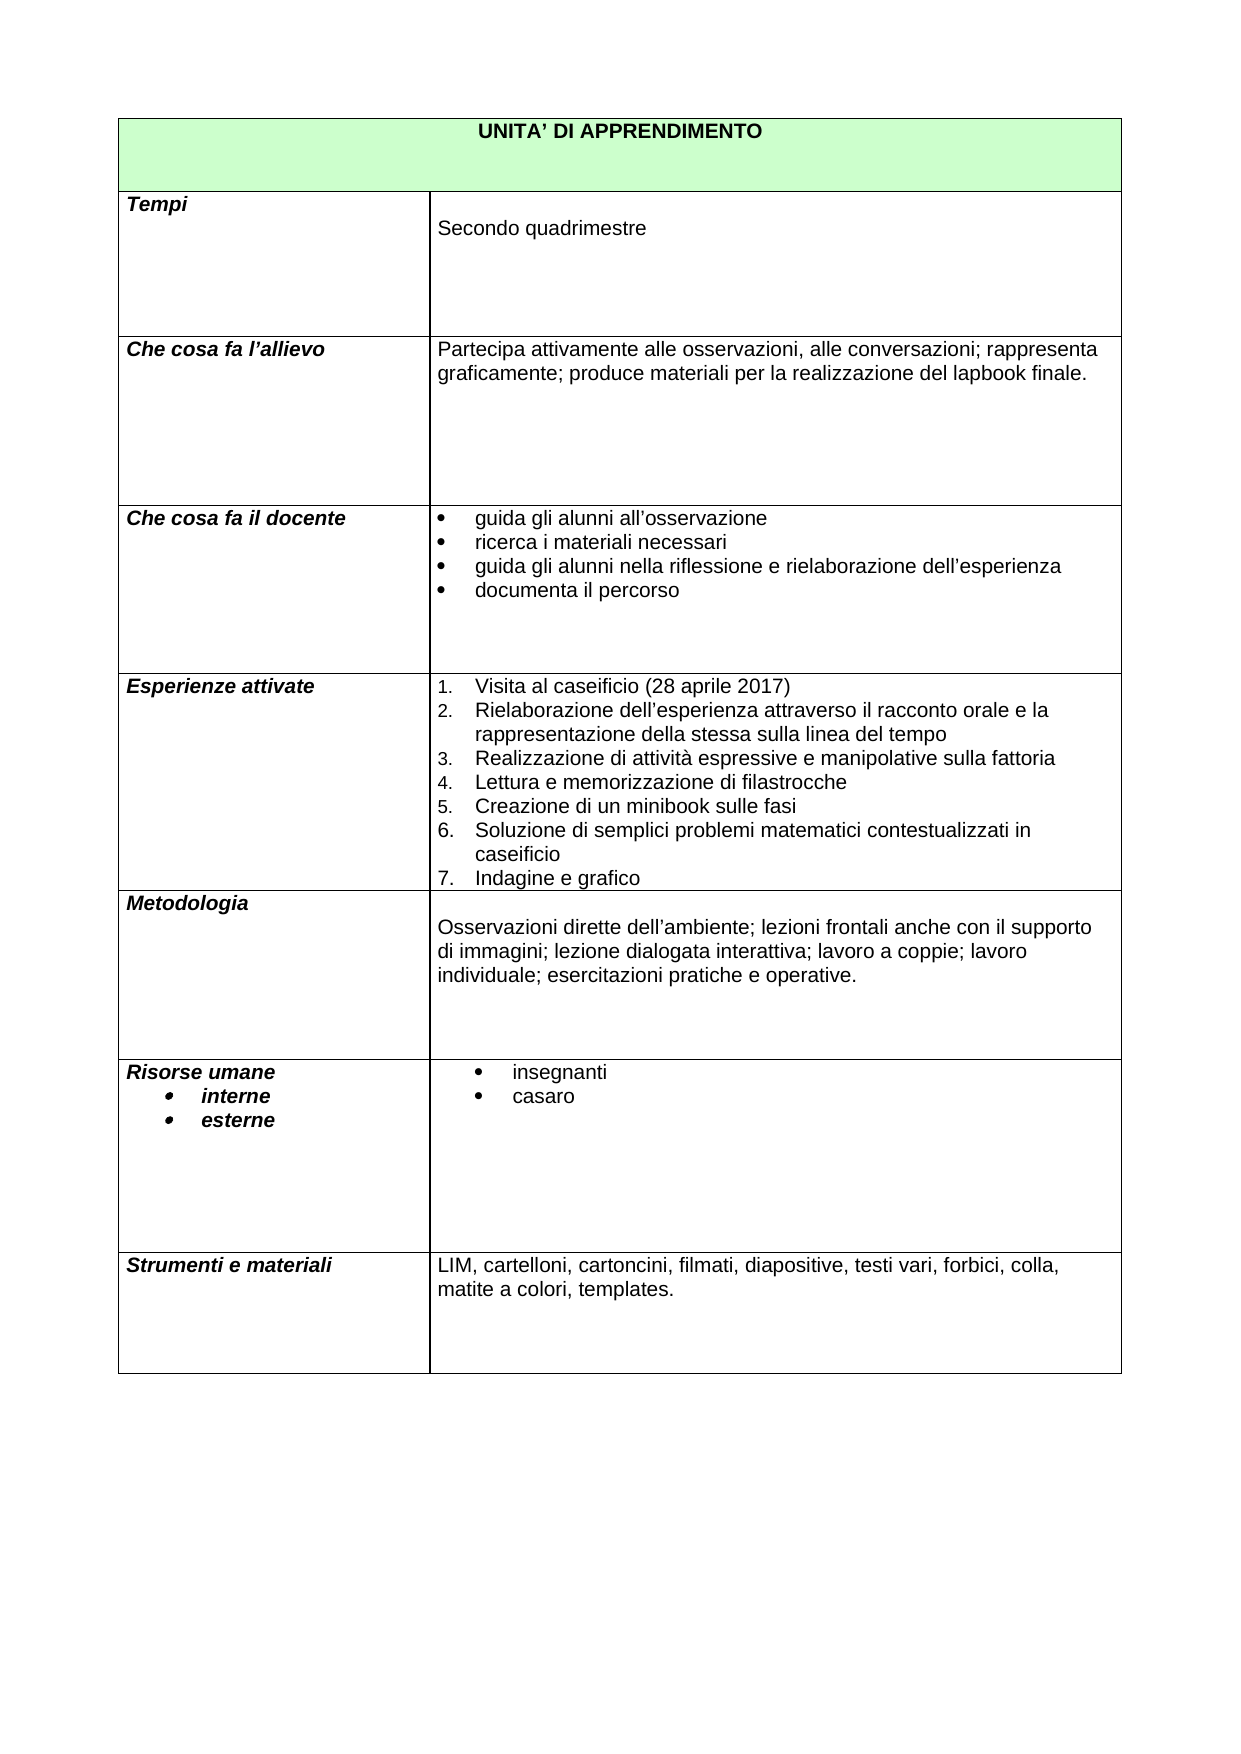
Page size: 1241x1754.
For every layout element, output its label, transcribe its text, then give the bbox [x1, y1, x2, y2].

table_cell LIM, cartelloni, cartoncini, filmati, diapositive, testi vari, forbici, colla, matite a colori, templates. [431, 1253, 1121, 1372]
table_cell insegnanti casaro [431, 1060, 1121, 1252]
table_cell Che cosa fa l’allievo [119, 337, 429, 504]
table_cell Esperienze attivate [119, 674, 429, 890]
table_header UNITA’ DI APPRENDIMENTO [119, 119, 1121, 191]
table_cell Secondo quadrimestre [431, 192, 1121, 336]
table_cell Metodologia [119, 891, 429, 1059]
table_cell Risorse umane interne esterne [119, 1060, 429, 1252]
table_cell Strumenti e materiali [119, 1253, 429, 1372]
table_cell Tempi [119, 192, 429, 336]
table_cell Che cosa fa il docente [119, 506, 429, 673]
table_cell guida gli alunni all’osservazione ricerca i materiali necessari guida gli alunni nella riflessione e rielaborazione dell’esperienza documenta il percorso [431, 506, 1121, 673]
table_cell Partecipa attivamente alle osservazioni, alle conversazioni; rappresenta graficamente; produce materiali per la realizzazione del lapbook finale. [431, 337, 1121, 504]
table_cell Visita al caseificio (28 aprile 2017) Rielaborazione dell’esperienza attraverso il racconto orale e la rappresentazione della stessa sulla linea del tempo Realizzazione di attività espressive e manipolative sulla fattoria Lettura e memorizzazione di filastrocche Creazione di un minibook sulle fasi Soluzione di semplici problemi matematici contestualizzati in caseificio Indagine e grafico [431, 674, 1121, 890]
table_cell Osservazioni dirette dell’ambiente; lezioni frontali anche con il supporto di immagini; lezione dialogata interattiva; lavoro a coppie; lavoro individuale; esercitazioni pratiche e operative. [431, 891, 1121, 1059]
